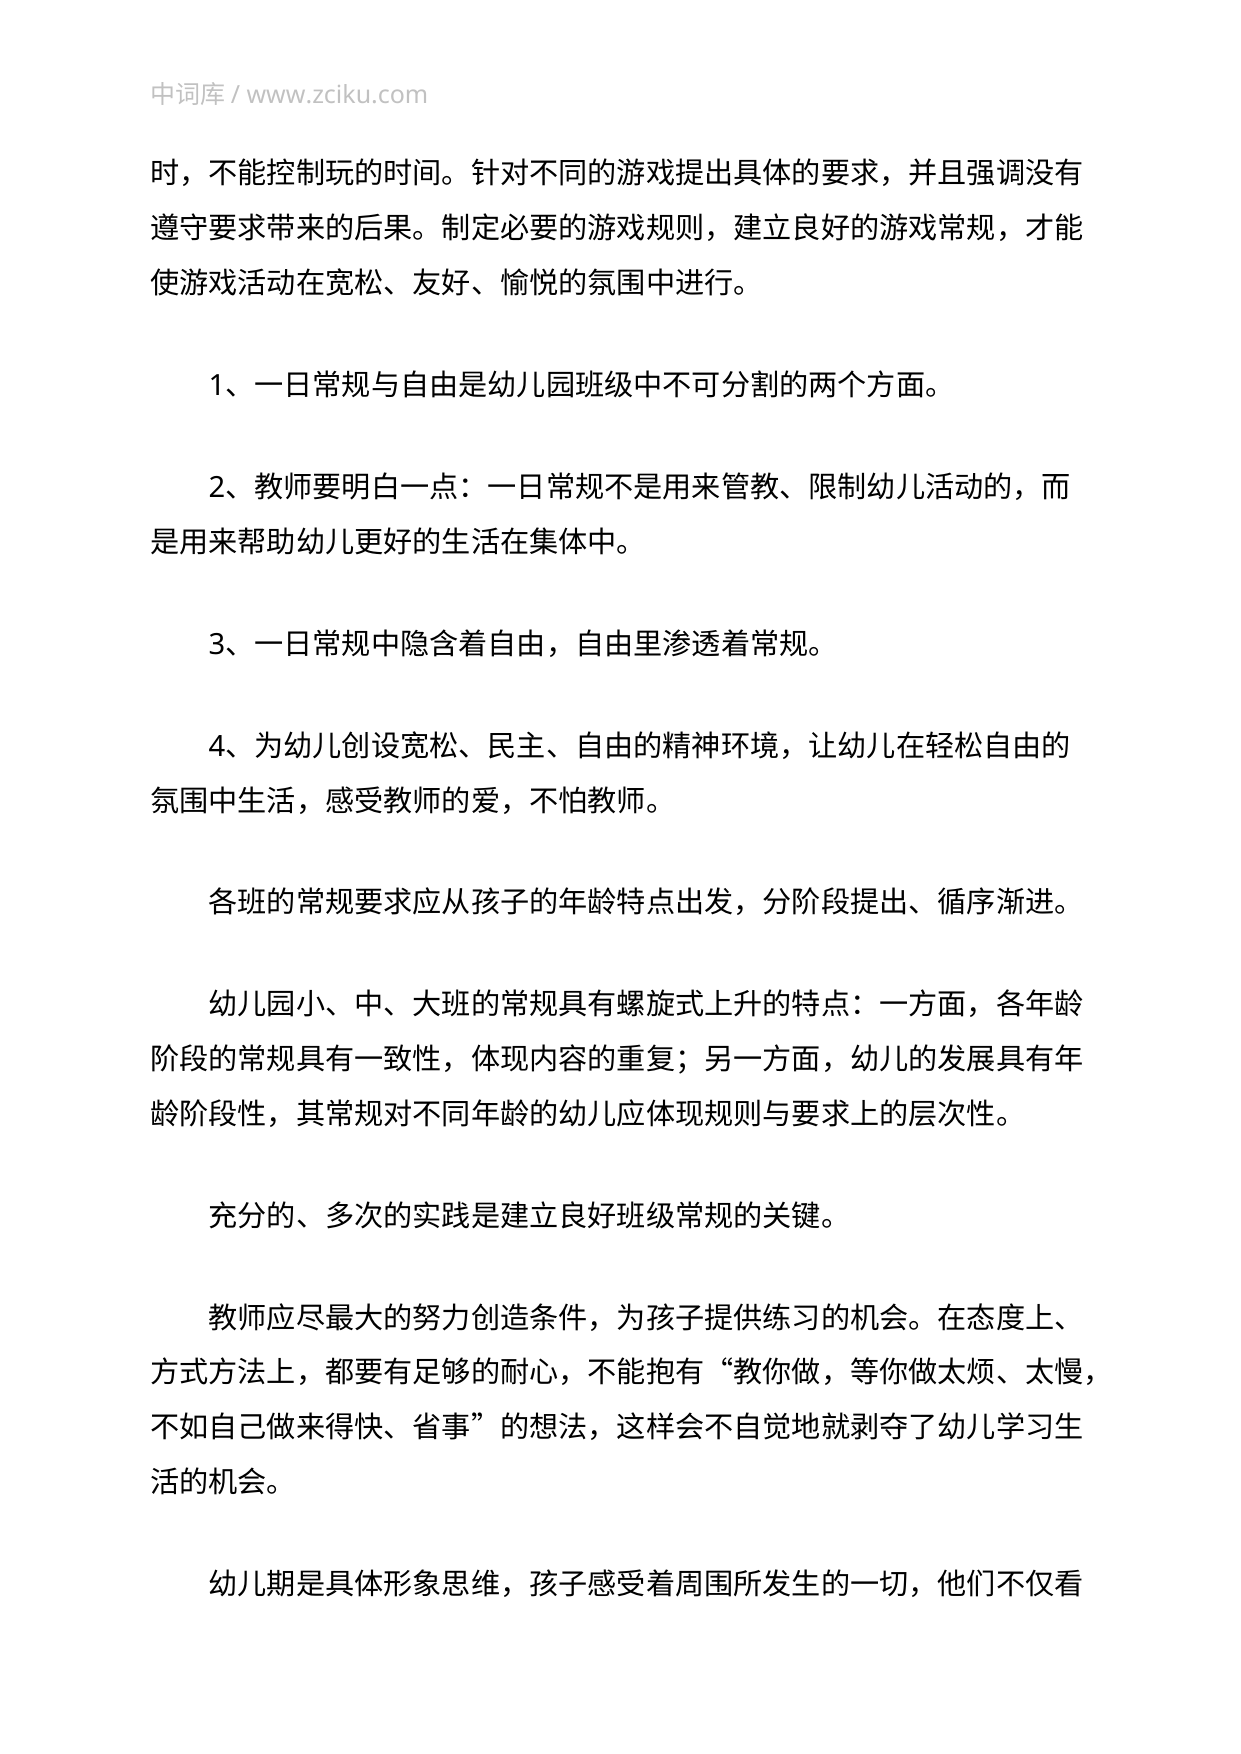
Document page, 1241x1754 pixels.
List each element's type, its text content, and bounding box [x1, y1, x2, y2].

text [150, 150, 1090, 302]
text 4、为幼儿创设宽松、民主、自由的精神环境，让幼儿在轻松自由的氛围中生活，感受教师的爱，不怕教师。 [150, 722, 1090, 819]
text 2、教师要明白一点：一日常规不是用来管教、限制幼儿活动的，而是用来帮助幼儿更好的生活在集体中。 [150, 463, 1090, 561]
text 3、一日常规中隐含着自由，自由里渗透着常规。 [150, 620, 1090, 663]
text 幼儿园小、中、大班的常规具有螺旋式上升的特点：一方面，各年龄阶段的常规具有一致性，体现内容的重复；另一方面，幼儿的发展具有年龄阶段性，其常规对不同年龄的幼儿应体现规则与要求上的层次性。 [150, 981, 1090, 1133]
text 教师应尽最大的努力创造条件，为孩子提供练习的机会。在态度上、方式方法上，都要有足够的耐心，不能抱有“教你做，等你做太烦、太慢，不如自己做来得快、省事”的想法，这样会不自觉地就剥夺了幼儿学习生活的机会。 [150, 1294, 1090, 1501]
text 1、一日常规与自由是幼儿园班级中不可分割的两个方面。 [150, 362, 1090, 404]
text 各班的常规要求应从孩子的年龄特点出发，分阶段提出、循序渐进。 [150, 879, 1090, 921]
text 充分的、多次的实践是建立良好班级常规的关键。 [150, 1192, 1090, 1235]
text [150, 1561, 1090, 1603]
